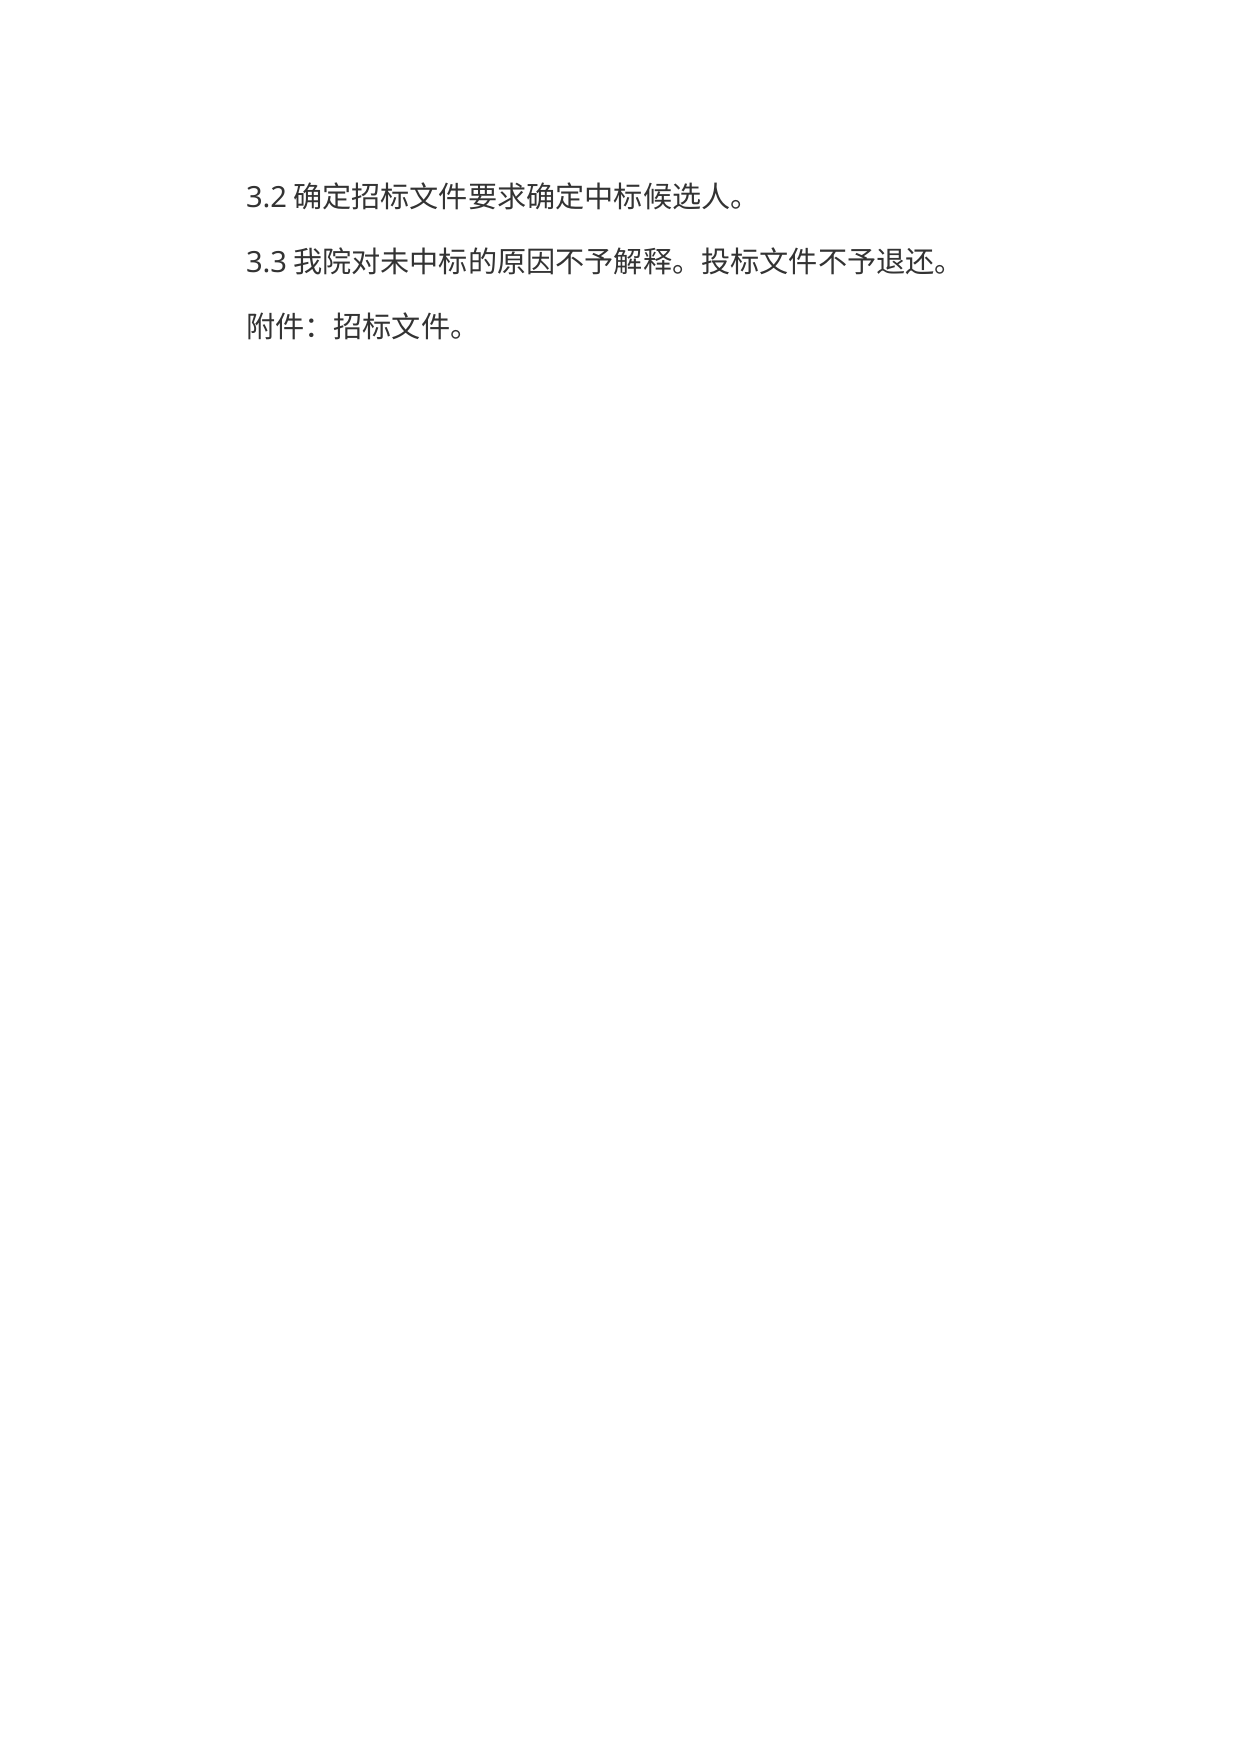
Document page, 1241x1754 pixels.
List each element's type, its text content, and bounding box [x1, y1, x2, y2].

text 3.2确定招标文件要求确定中标候选人。 [187, 162, 1053, 227]
text 附件：招标文件。 [187, 292, 1053, 357]
text 3.3我院对未中标的原因不予解释。投标文件不予退还。 [187, 227, 1053, 292]
